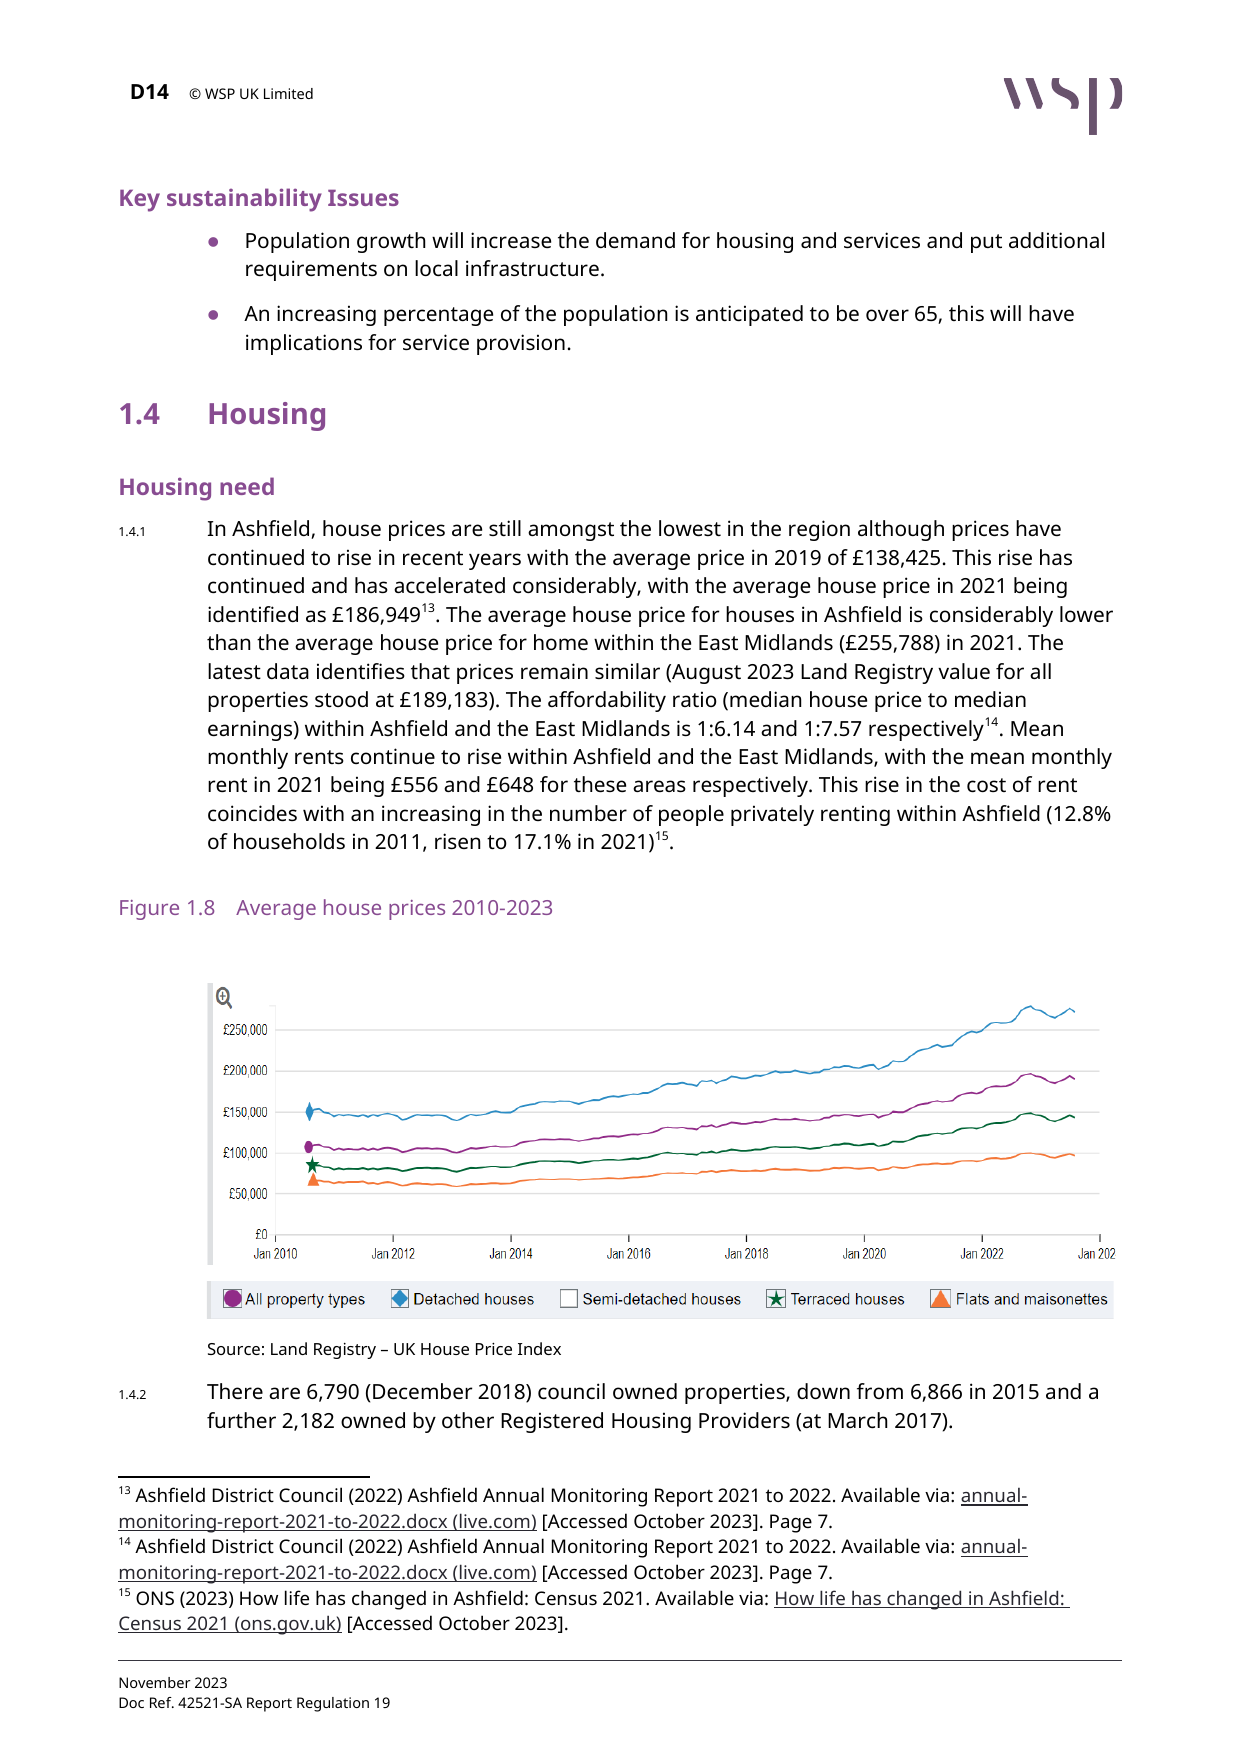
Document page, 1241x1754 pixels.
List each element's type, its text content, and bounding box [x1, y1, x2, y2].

subtitle Housing need [118, 471, 1122, 502]
text In Ashfield, house prices are still amongst the lowest in the region although prices have continued to rise in recent years with the average price in 2019 of £138,425. This rise has continued and has accelerated considerably, with the average house price in 2021 being identified as £186,949. The average house price for houses in Ashfield is considerably lower than the average house price for home within the East Midlands (£255,788) in 2021. The latest data identifies that prices remain similar (August 2023 Land Registry value for all properties stood at £189,183). The affordability ratio (median house price to median earnings) within Ashfield and the East Midlands is 1:6.14 and 1:7.57 respectively. Mean monthly rents continue to rise within Ashfield and the East Midlands, with the mean monthly rent in 2021 being £556 and £648 for these areas respectively. This rise in the cost of rent coincides with an increasing in the number of people privately renting within Ashfield (12.8% of households in 2011, risen to 17.1% in 2021). [118, 514, 1122, 856]
list Source: Land Registry – UK House Price Index [207, 1336, 1122, 1361]
text Population growth will increase the demand for housing and services and put additional requirements on local infrastructure. [207, 226, 1122, 283]
text An increasing percentage of the population is anticipated to be over 65, this will have implications for service provision. [207, 299, 1122, 356]
picture [206, 1281, 1114, 1319]
text There are 6,790 (December 2018) council owned properties, down from 6,866 in 2015 and a further 2,182 owned by other Registered Housing Providers (at March 2017). [118, 1377, 1122, 1434]
title Figure 1.8 Average house prices 2010-2023 [118, 893, 1122, 922]
subtitle Key sustainability Issues [118, 182, 1122, 213]
picture [206, 983, 1116, 1265]
subtitle Housing [118, 394, 1122, 433]
